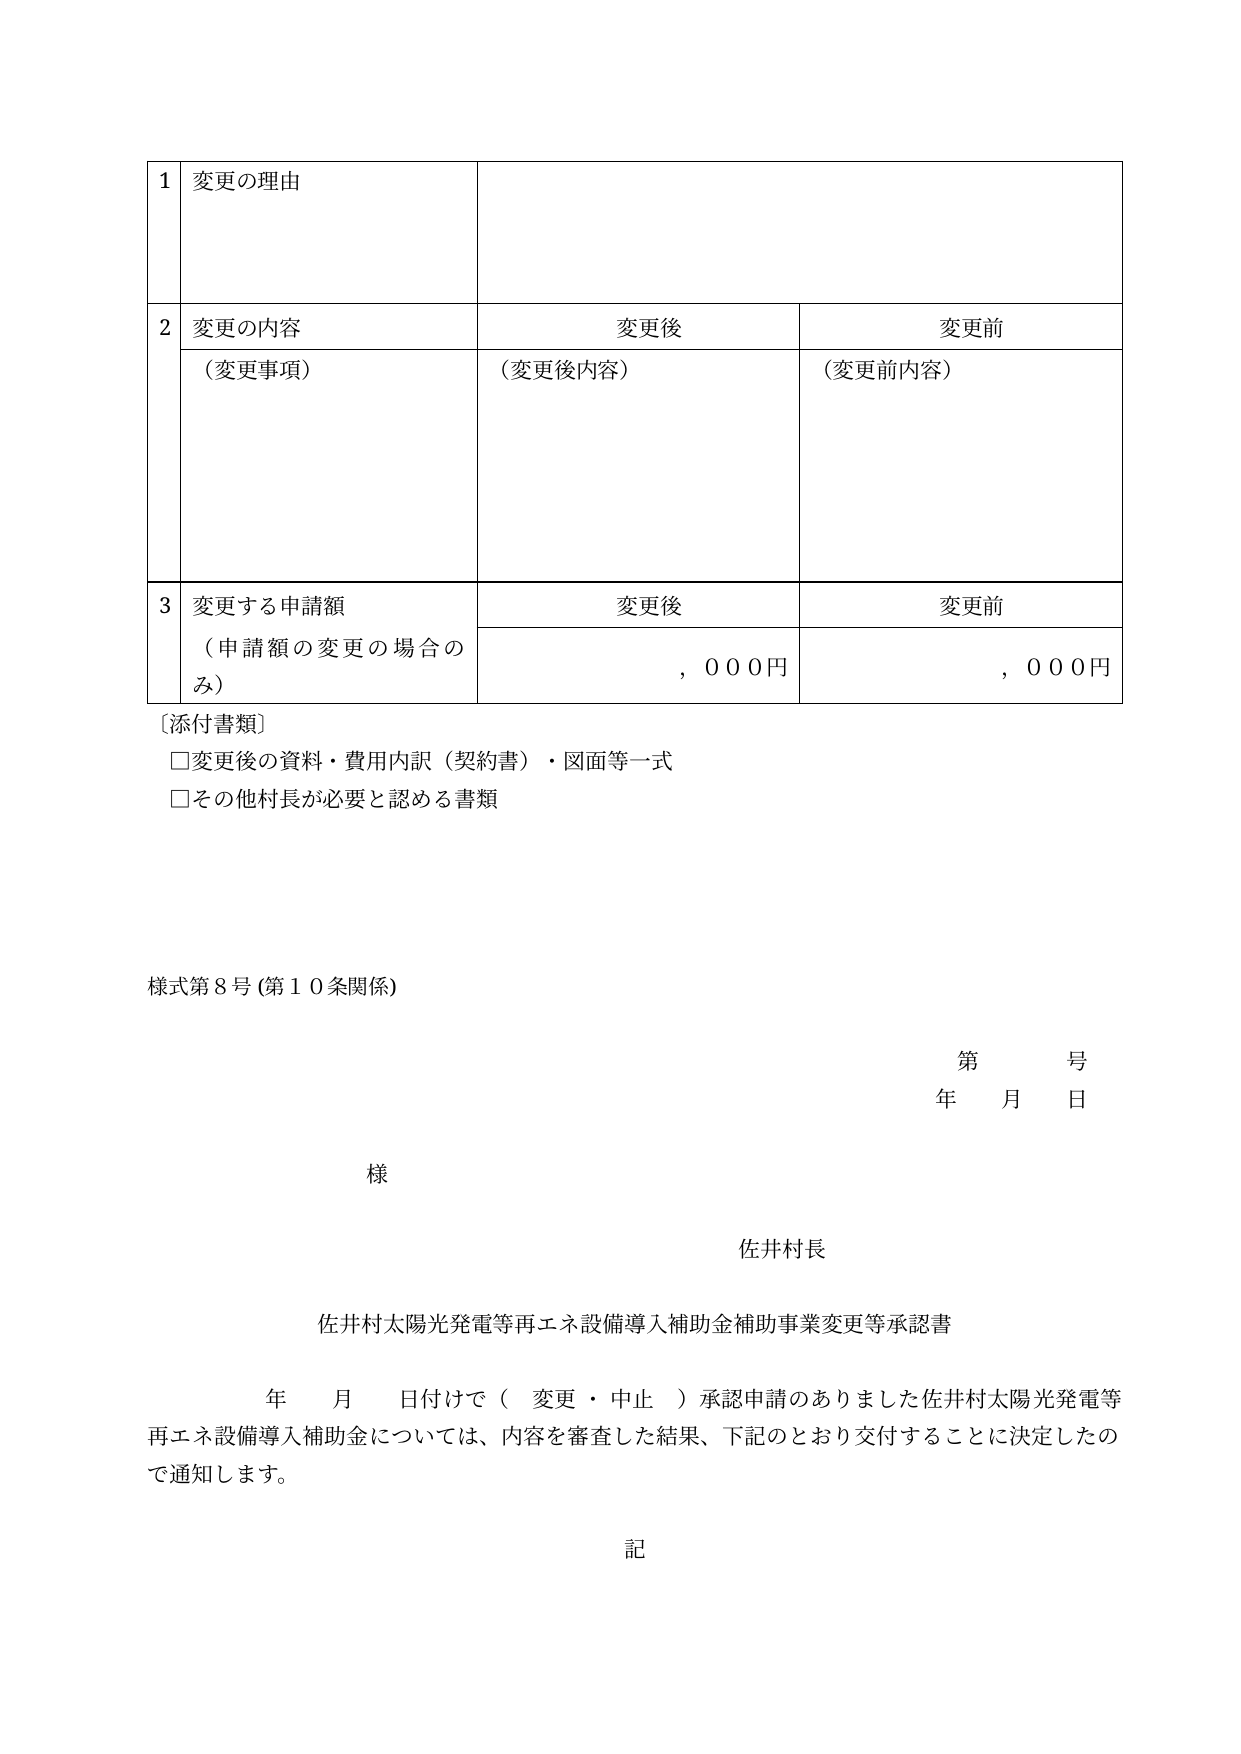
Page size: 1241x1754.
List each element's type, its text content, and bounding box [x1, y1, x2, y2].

table_cell ，０００円 [800, 628, 1122, 703]
table_cell 変更後 [478, 304, 799, 349]
table_cell 2 [148, 304, 180, 349]
table_cell 変更の内容 [181, 304, 477, 349]
table_cell [148, 627, 180, 703]
text 〔添付書類〕 [148, 704, 1122, 742]
table_cell 変更前 [800, 583, 1122, 627]
table_header 変更の理由 [181, 162, 477, 303]
subtitle 記 [148, 1529, 1122, 1567]
text 様 [148, 1154, 1122, 1192]
table_header [478, 162, 1122, 303]
text 年 月 日 [148, 1079, 1122, 1117]
table_cell 変更する申請額 [181, 583, 477, 627]
table_cell （変更事項） [181, 350, 477, 581]
text □その他村長が必要と認める書類 [148, 779, 1122, 817]
table_header 1 [148, 162, 180, 303]
text 第 号 [148, 1042, 1122, 1079]
text 様式第８号 (第１０条関係) [148, 967, 1122, 1004]
table_cell [148, 349, 180, 581]
text 佐井村太陽光発電等再エネ設備導入補助金補助事業変更等承認書 [148, 1304, 1122, 1342]
table_cell （申請額の変更の場合のみ） [181, 627, 477, 703]
table_cell （変更前内容） [800, 350, 1122, 581]
text □変更後の資料・費用内訳（契約書）・図面等一式 [148, 742, 1122, 779]
table_cell 変更前 [800, 304, 1122, 349]
table_cell 3 [148, 583, 180, 627]
table_cell 変更後 [478, 583, 799, 627]
text 年 月 日付けで（ 変更 ・ 中止 ）承認申請のありました佐井村太陽光発電等再エネ設備導入補助金については、内容を審査した結果、下記のとおり交付することに決定したので通知します。 [148, 1379, 1122, 1492]
table_cell （変更後内容） [478, 350, 799, 581]
table_cell ，０００円 [478, 628, 799, 703]
text 佐井村長 [148, 1229, 1122, 1267]
